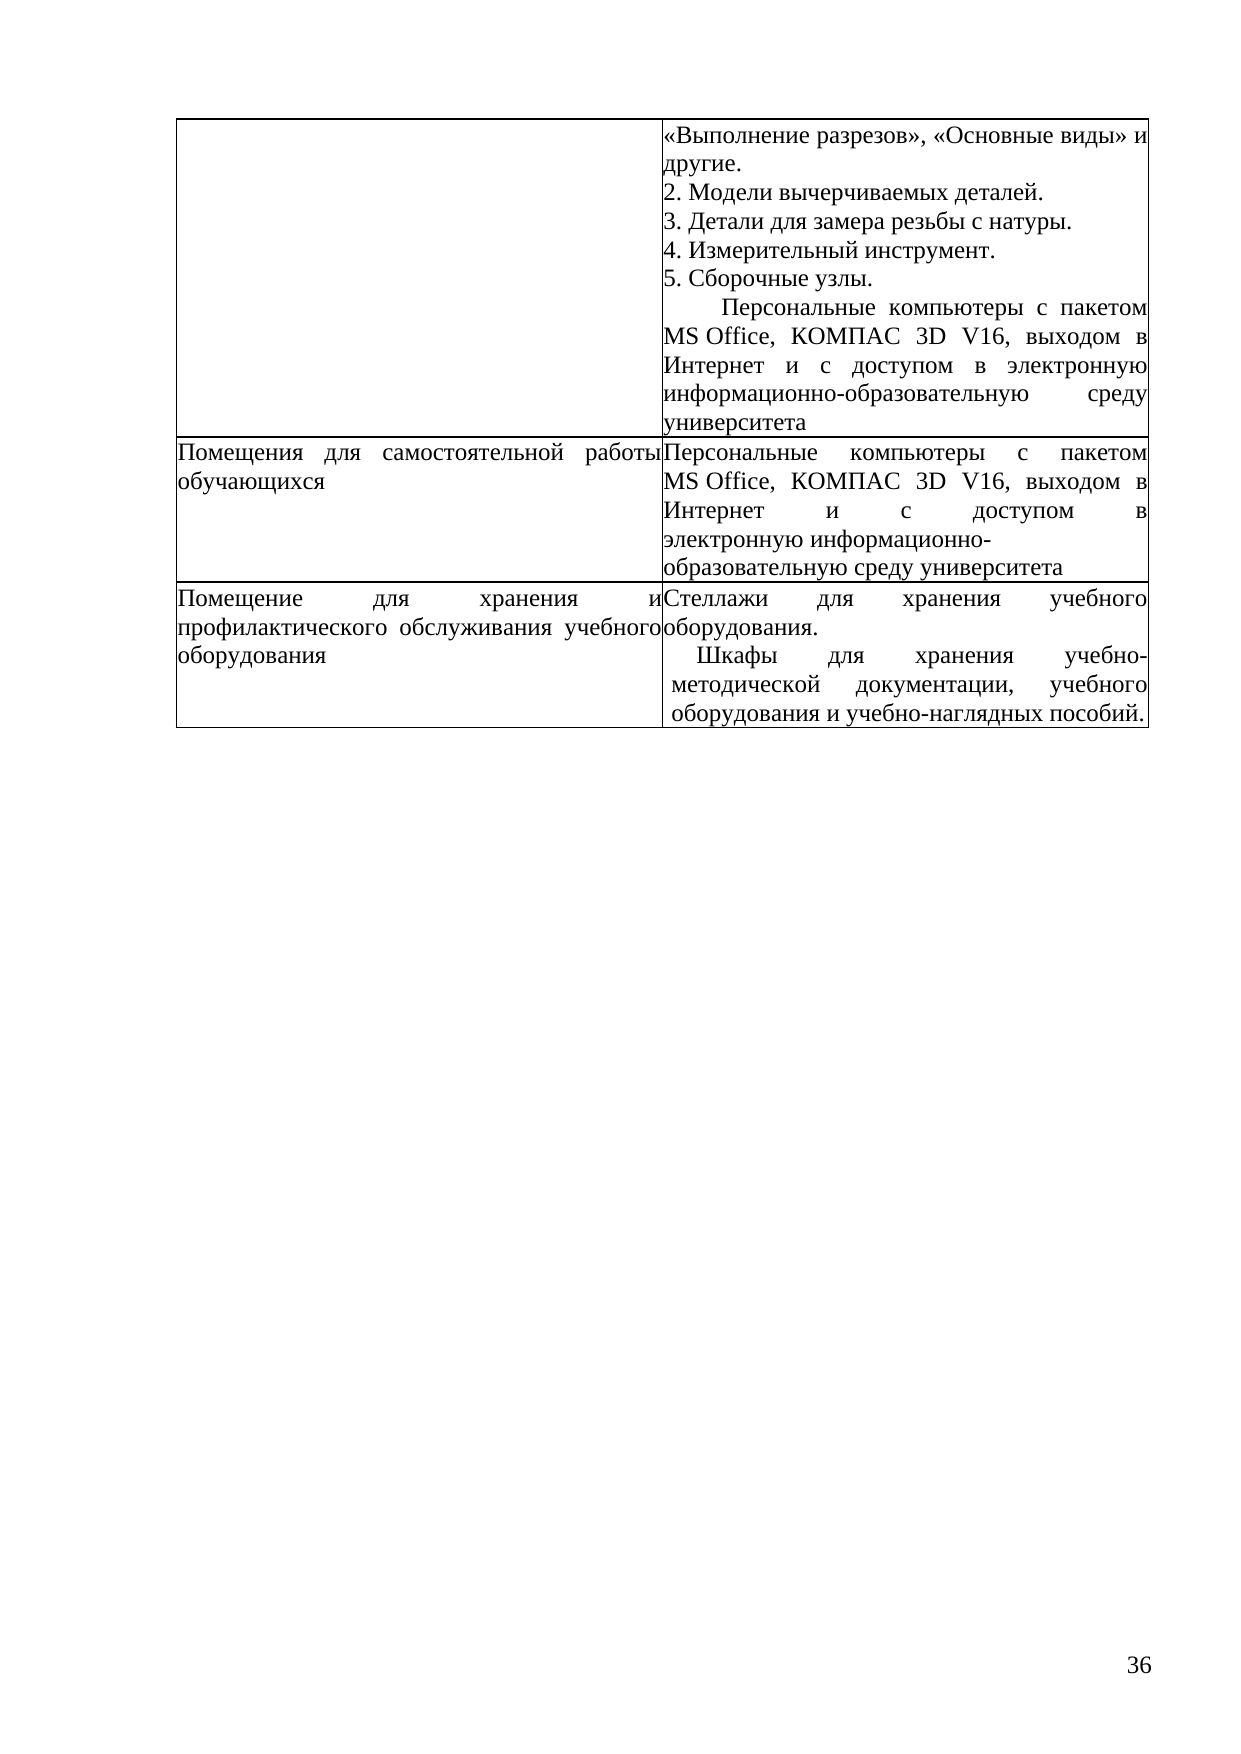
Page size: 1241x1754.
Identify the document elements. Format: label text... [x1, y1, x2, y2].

table_cell Стеллажи для хранения учебного оборудования. Шкафы для хранения учебно-методической документации, учебного оборудования и учебно-наглядных пособий. [663, 583, 1148, 727]
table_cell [177, 120, 662, 436]
table_cell Помещение для хранения и профилактического обслуживания учебного оборудования [177, 583, 662, 727]
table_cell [663, 120, 1148, 436]
table_cell Помещения для самостоятельной работы обучающихся [177, 438, 662, 581]
table_cell Персональные компьютеры с пакетом MS Office, КОМПАС 3D V16, выходом в Интернет и с доступом в электронную информационно-образовательную среду университета [663, 438, 1148, 581]
